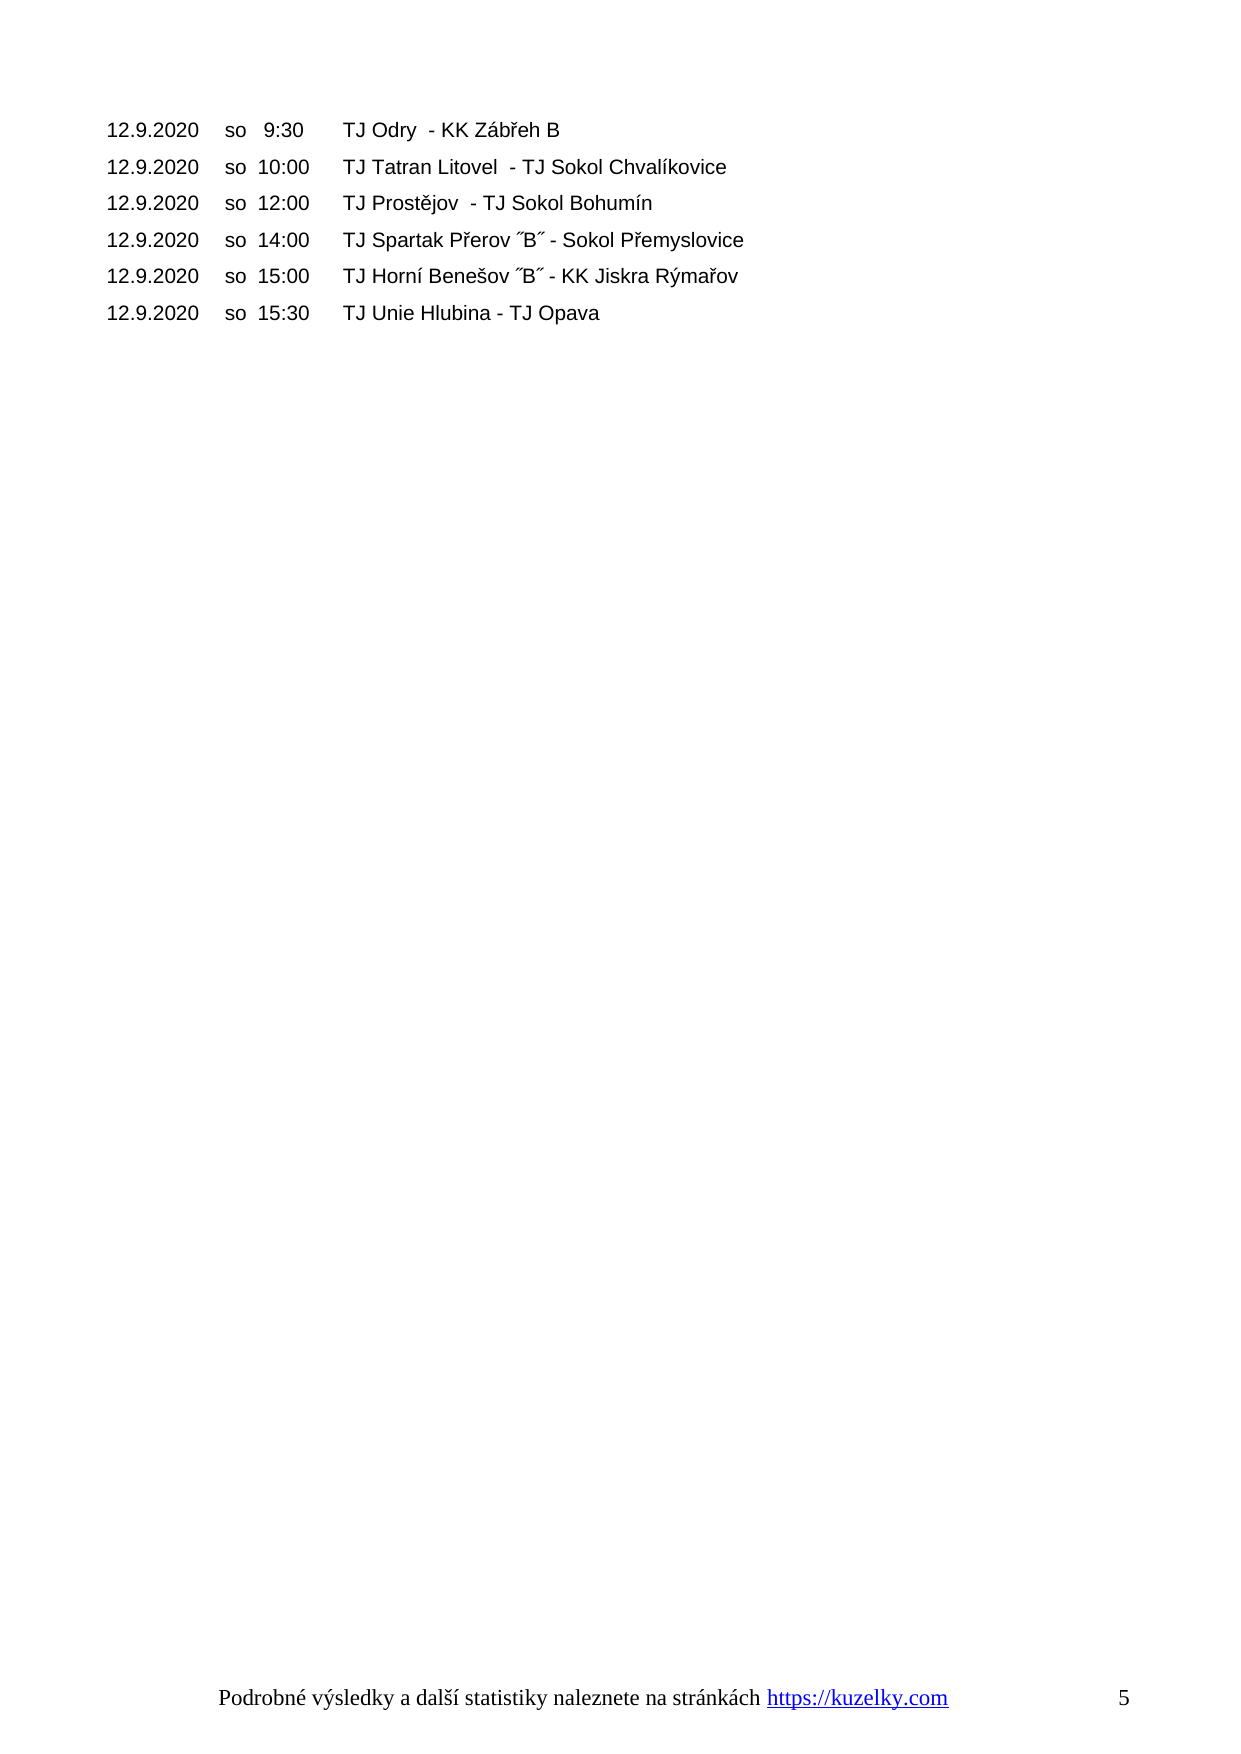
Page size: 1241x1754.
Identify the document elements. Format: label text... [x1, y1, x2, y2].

text 12.9.2020 so 12:00 TJ Prostějov - TJ Sokol Bohumín [106, 191, 1134, 215]
text 12.9.2020 so 14:00 TJ Spartak Přerov ˝B˝ - Sokol Přemyslovice [106, 227, 1134, 251]
text 12.9.2020 so 15:30 TJ Unie Hlubina - TJ Opava [106, 300, 1134, 324]
text 12.9.2020 so 9:30 TJ Odry - KK Zábřeh B [106, 118, 1134, 142]
text 12.9.2020 so 15:00 TJ Horní Benešov ˝B˝ - KK Jiskra Rýmařov [106, 264, 1134, 288]
text 12.9.2020 so 10:00 TJ Tatran Litovel - TJ Sokol Chvalíkovice [106, 154, 1134, 178]
